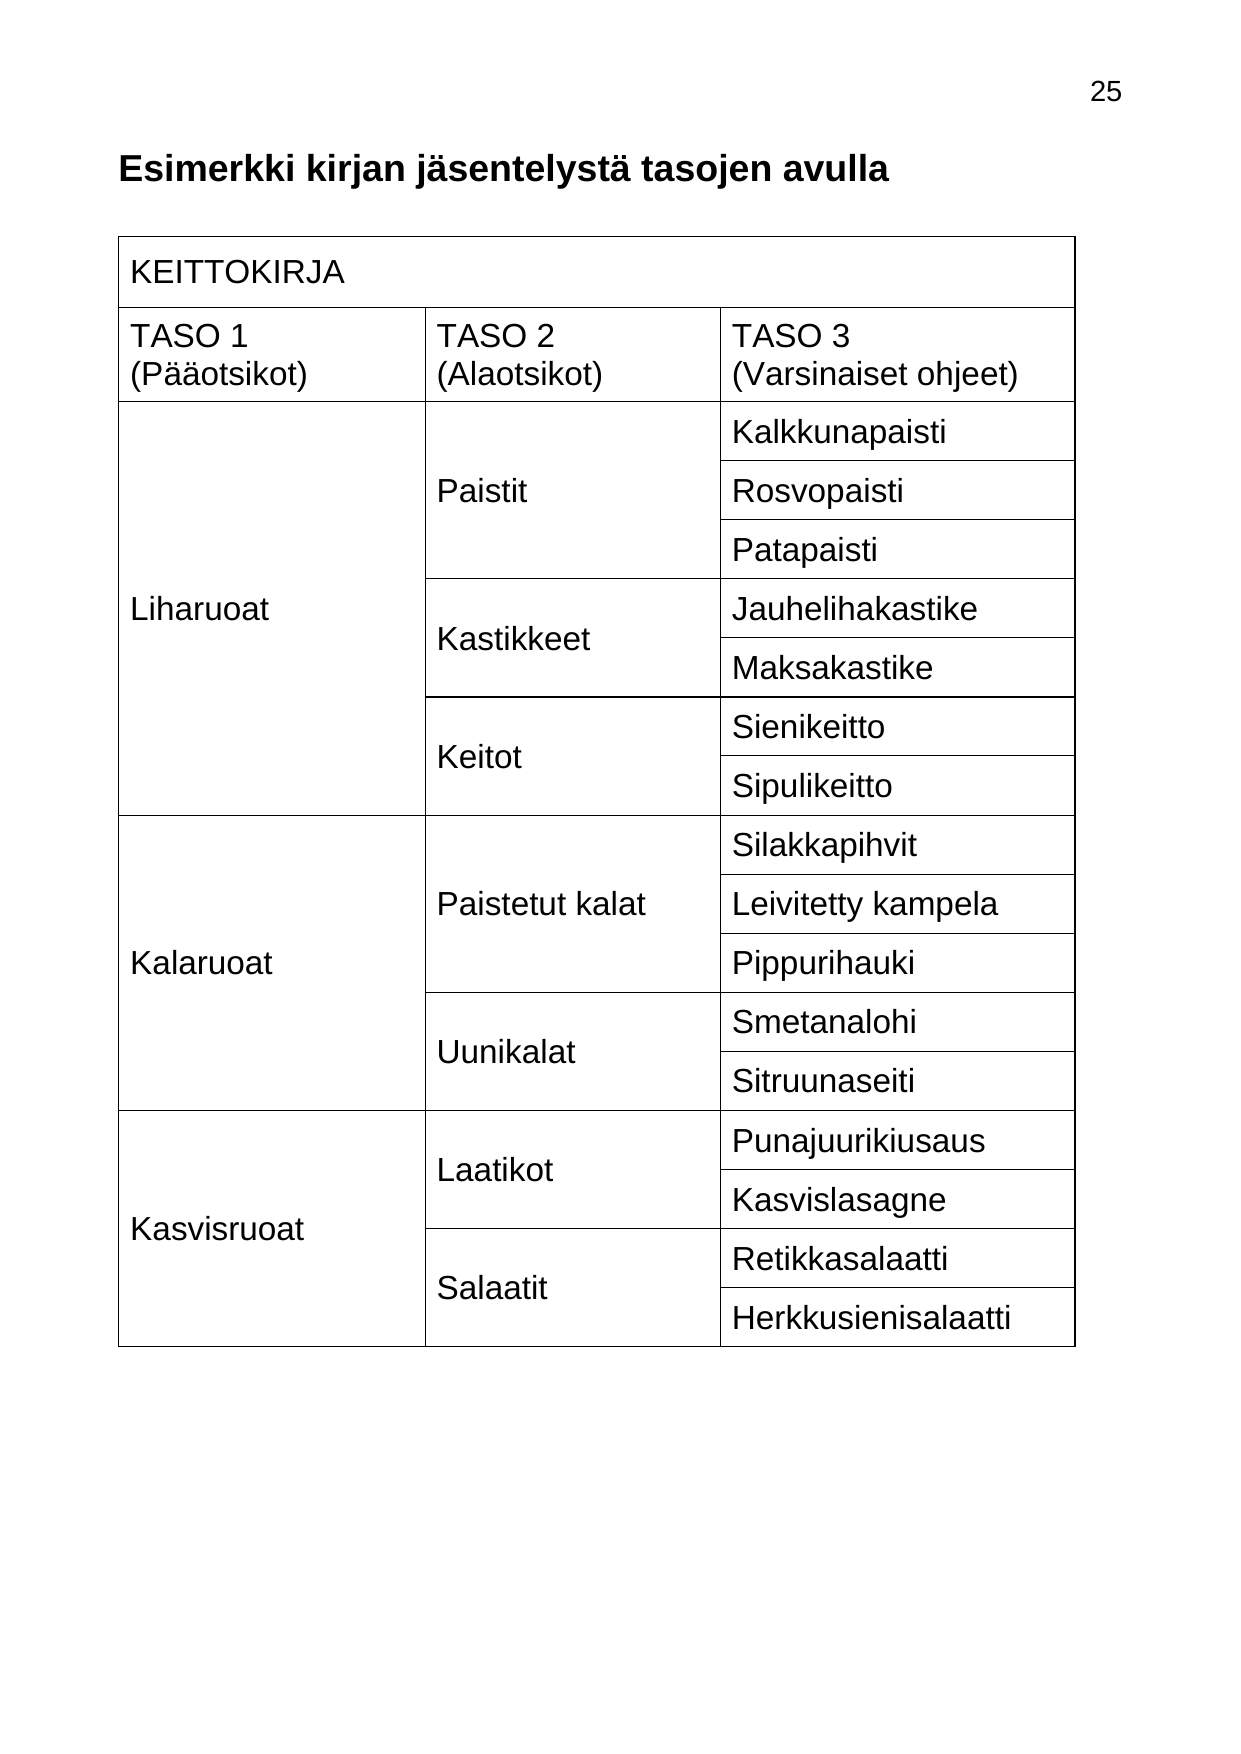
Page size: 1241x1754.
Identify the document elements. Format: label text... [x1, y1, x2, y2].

table_header KEITTOKIRJA [119, 237, 1074, 307]
table_cell Laatikot [426, 1111, 720, 1228]
table_cell Paistetut kalat [426, 816, 720, 992]
table_cell Sienikeitto [721, 698, 1074, 755]
table_cell Herkkusienisalaatti [721, 1288, 1074, 1346]
table_cell Kalkkunapaisti [721, 402, 1074, 460]
table_cell Rosvopaisti [721, 461, 1074, 519]
table_cell Sipulikeitto [721, 756, 1074, 814]
subtitle Esimerkki kirjan jäsentelystä tasojen avulla [118, 146, 1122, 189]
table_cell Pippurihauki [721, 934, 1074, 992]
table_cell Retikkasalaatti [721, 1229, 1074, 1287]
table_cell TASO 2 (Alaotsikot) [426, 308, 720, 401]
table_cell Kasvisruoat [119, 1111, 425, 1346]
table_cell Leivitetty kampela [721, 875, 1074, 933]
table_cell Maksakastike [721, 638, 1074, 696]
table_cell Silakkapihvit [721, 816, 1074, 873]
table_cell Kastikkeet [426, 579, 720, 696]
table_cell Kalaruoat [119, 816, 425, 1110]
table_cell Patapaisti [721, 520, 1074, 578]
table_cell Keitot [426, 698, 720, 814]
table_cell TASO 3 (Varsinaiset ohjeet) [721, 308, 1074, 401]
table_cell Salaatit [426, 1229, 720, 1346]
table_cell Kasvislasagne [721, 1170, 1074, 1228]
table_cell Liharuoat [119, 402, 425, 814]
table_cell Sitruunaseiti [721, 1052, 1074, 1110]
table_cell Jauhelihakastike [721, 579, 1074, 637]
table_cell Paistit [426, 402, 720, 578]
table_cell TASO 1 (Pääotsikot) [119, 308, 425, 401]
table_cell Uunikalat [426, 993, 720, 1110]
table_cell Smetanalohi [721, 993, 1074, 1051]
table_cell Punajuurikiusaus [721, 1111, 1074, 1169]
